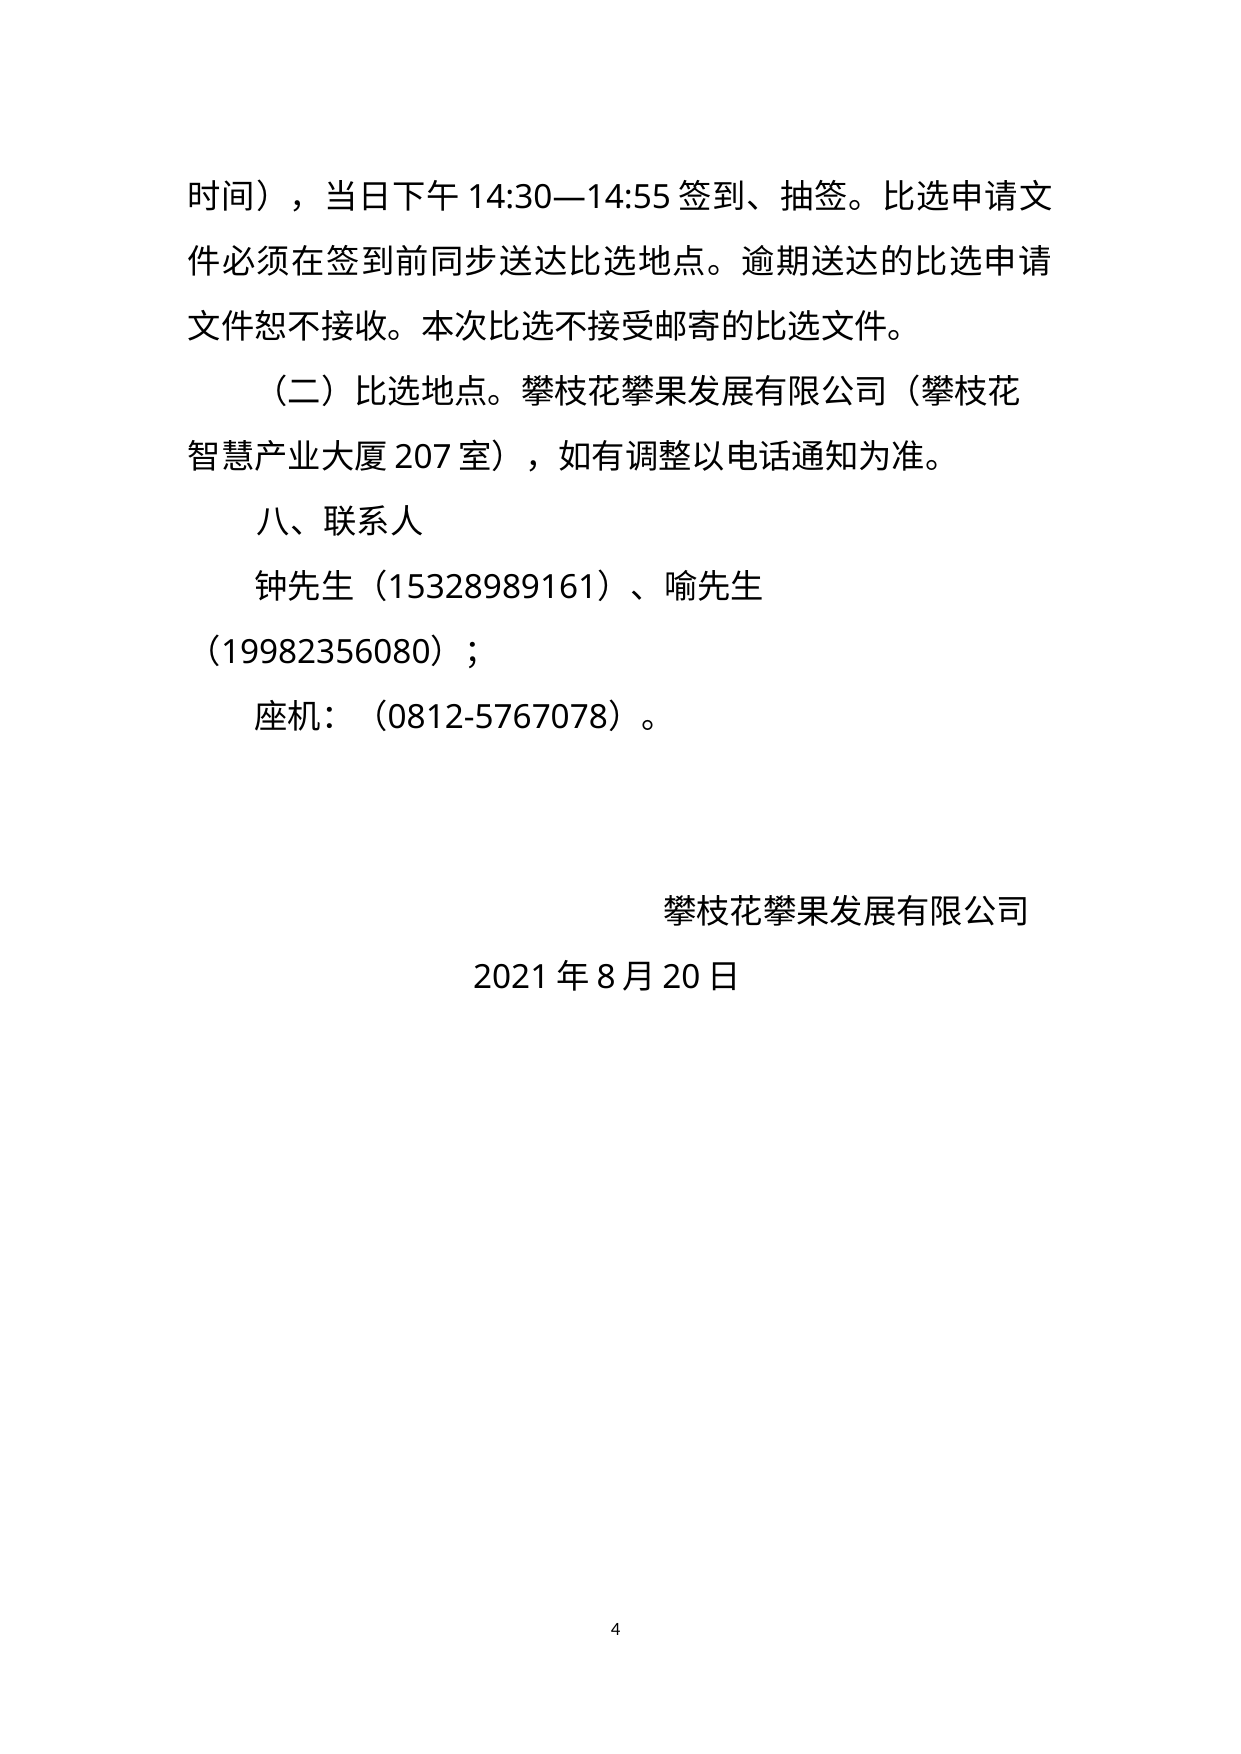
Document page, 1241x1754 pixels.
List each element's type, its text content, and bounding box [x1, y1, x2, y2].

subtitle 钟先生（15328989161）、喻先生（19982356080）； [187, 552, 1053, 682]
text 八、联系人 [187, 487, 1053, 552]
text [187, 162, 1053, 357]
text 攀枝花攀果发展有限公司 [187, 877, 1053, 942]
subtitle 座机：（0812-5767078）。 [187, 682, 1053, 747]
text 2021年8月20日 [187, 942, 1053, 1007]
subtitle （二）比选地点。攀枝花攀果发展有限公司（攀枝花智慧产业大厦207室），如有调整以电话通知为准。 [187, 357, 1053, 487]
